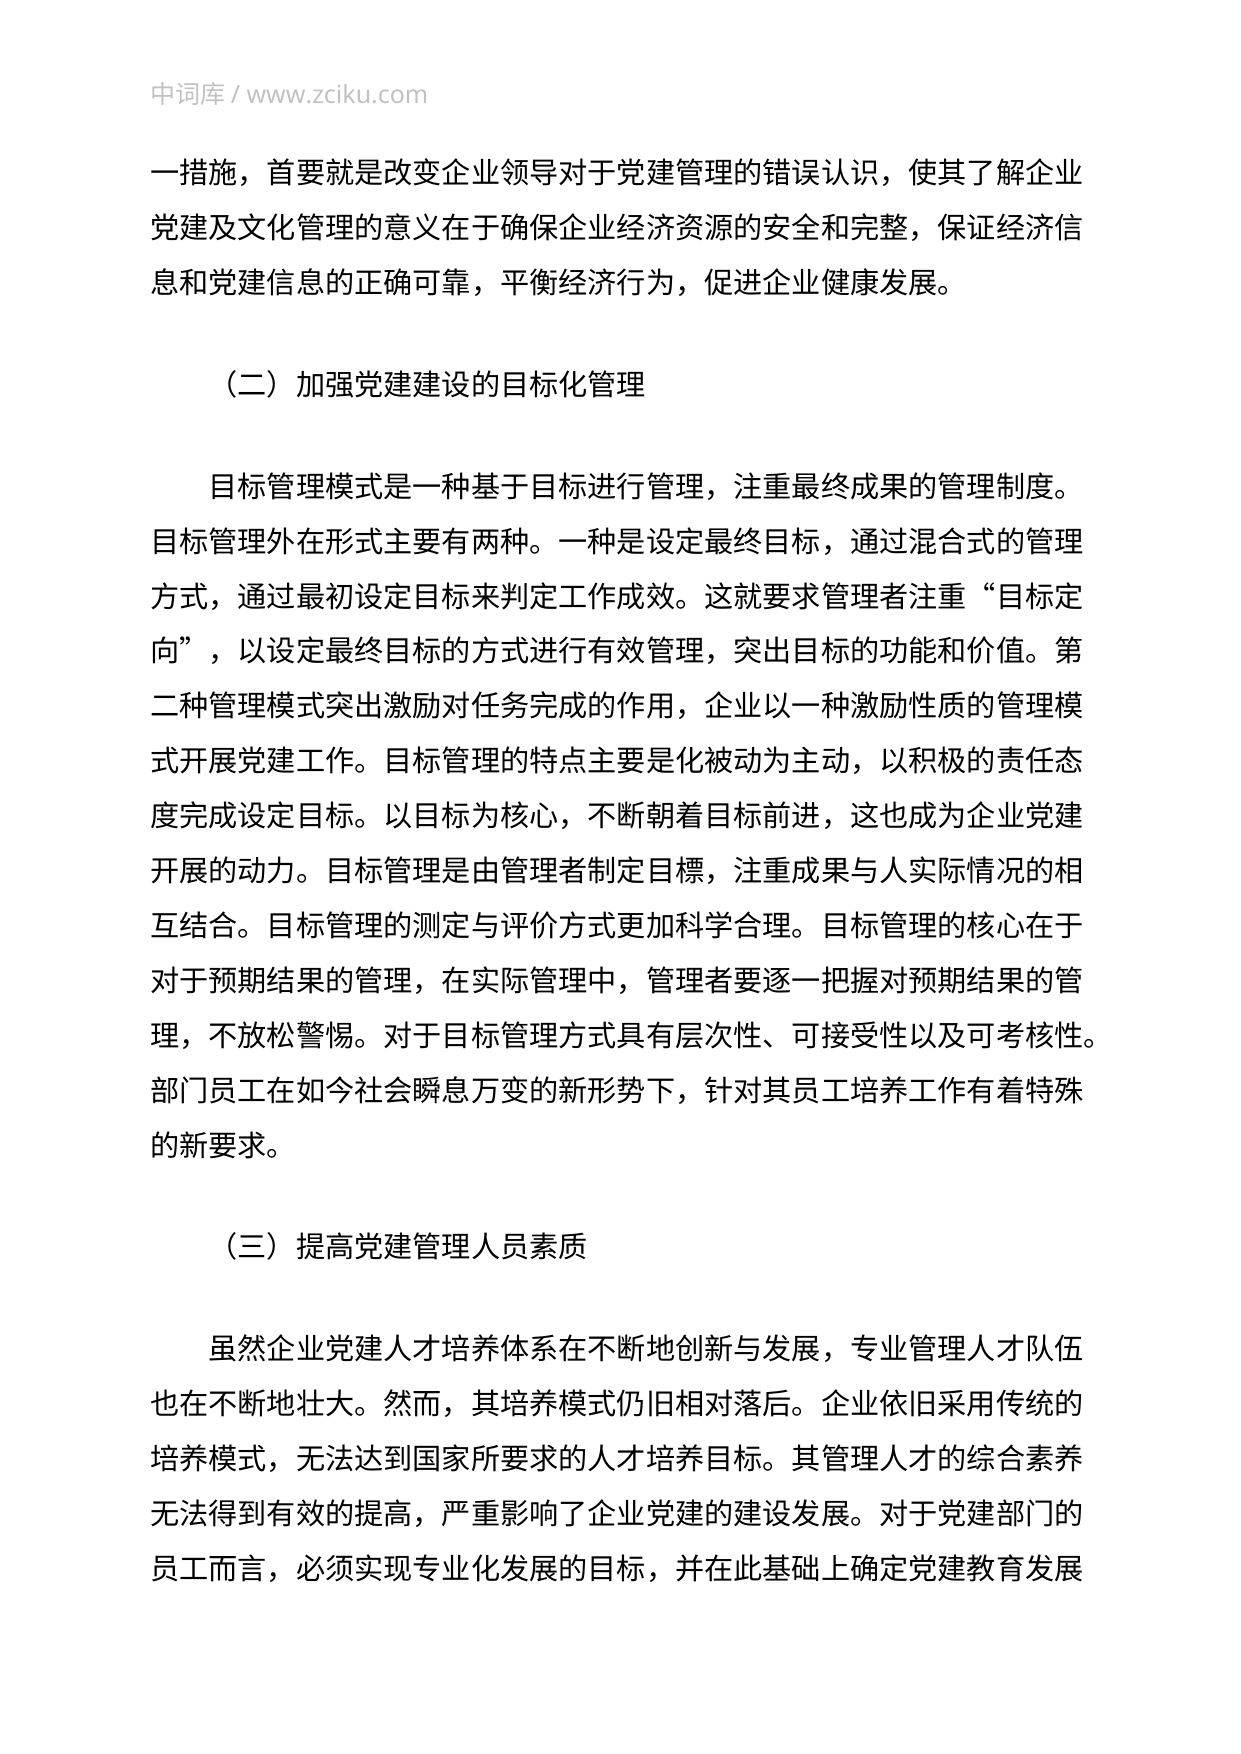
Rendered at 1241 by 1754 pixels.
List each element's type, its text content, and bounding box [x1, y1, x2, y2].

text （三）提高党建管理人员素质 [150, 1224, 1090, 1266]
text （二）加强党建建设的目标化管理 [150, 362, 1090, 404]
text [150, 1326, 1090, 1587]
text 目标管理模式是一种基于目标进行管理，注重最终成果的管理制度。目标管理外在形式主要有两种。一种是设定最终目标，通过混合式的管理方式，通过最初设定目标来判定工作成效。这就要求管理者注重“目标定向”，以设定最终目标的方式进行有效管理，突出目标的功能和价值。第二种管理模式突出激励对任务完成的作用，企业以一种激励性质的管理模式开展党建工作。目标管理的特点主要是化被动为主动，以积极的责任态度完成设定目标。以目标为核心，不断朝着目标前进，这也成为企业党建开展的动力。目标管理是由管理者制定目標，注重成果与人实际情况的相互结合。目标管理的测定与评价方式更加科学合理。目标管理的核心在于对于预期结果的管理，在实际管理中，管理者要逐一把握对预期结果的管理，不放松警惕。对于目标管理方式具有层次性、可接受性以及可考核性。部门员工在如今社会瞬息万变的新形势下，针对其员工培养工作有着特殊的新要求。 [150, 463, 1090, 1164]
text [150, 150, 1090, 302]
